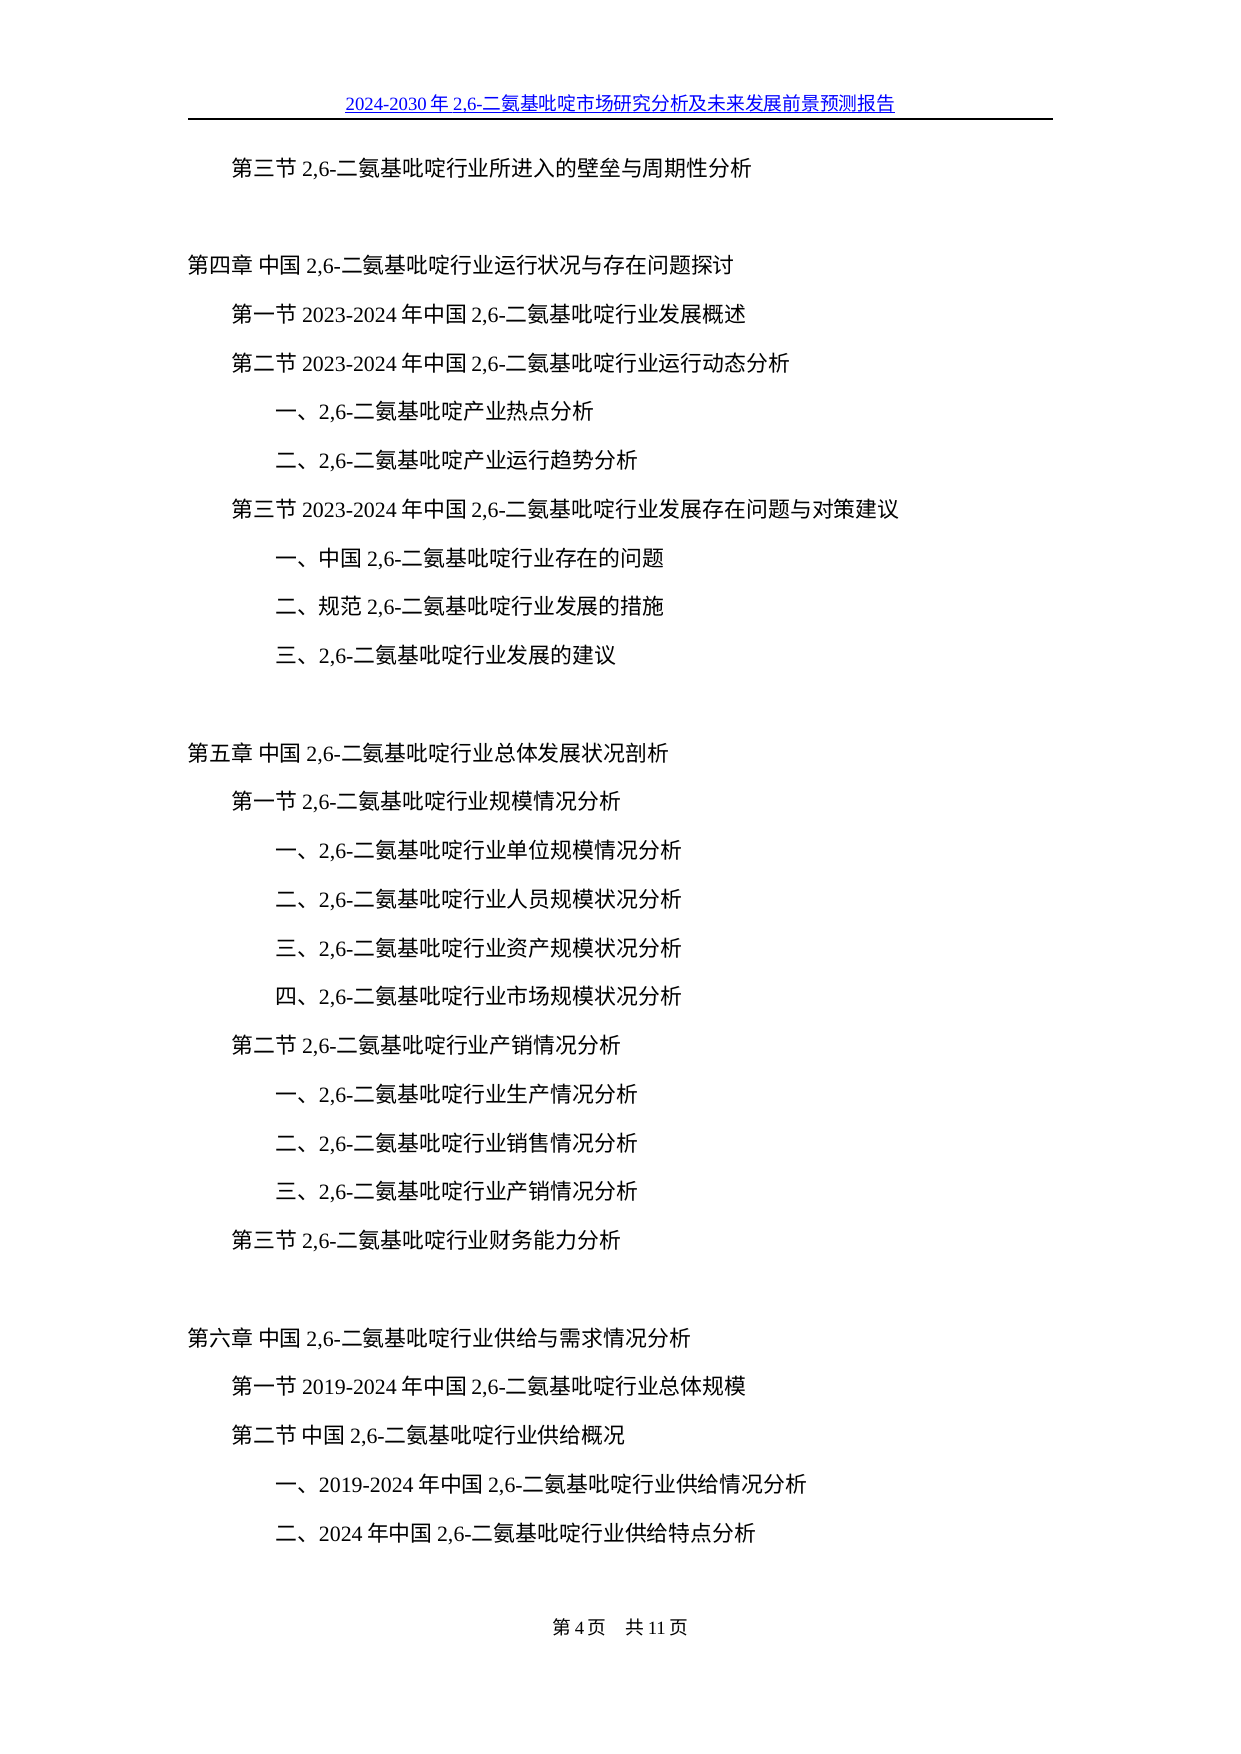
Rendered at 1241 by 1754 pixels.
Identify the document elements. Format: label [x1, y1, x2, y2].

text [187, 150, 1053, 1548]
